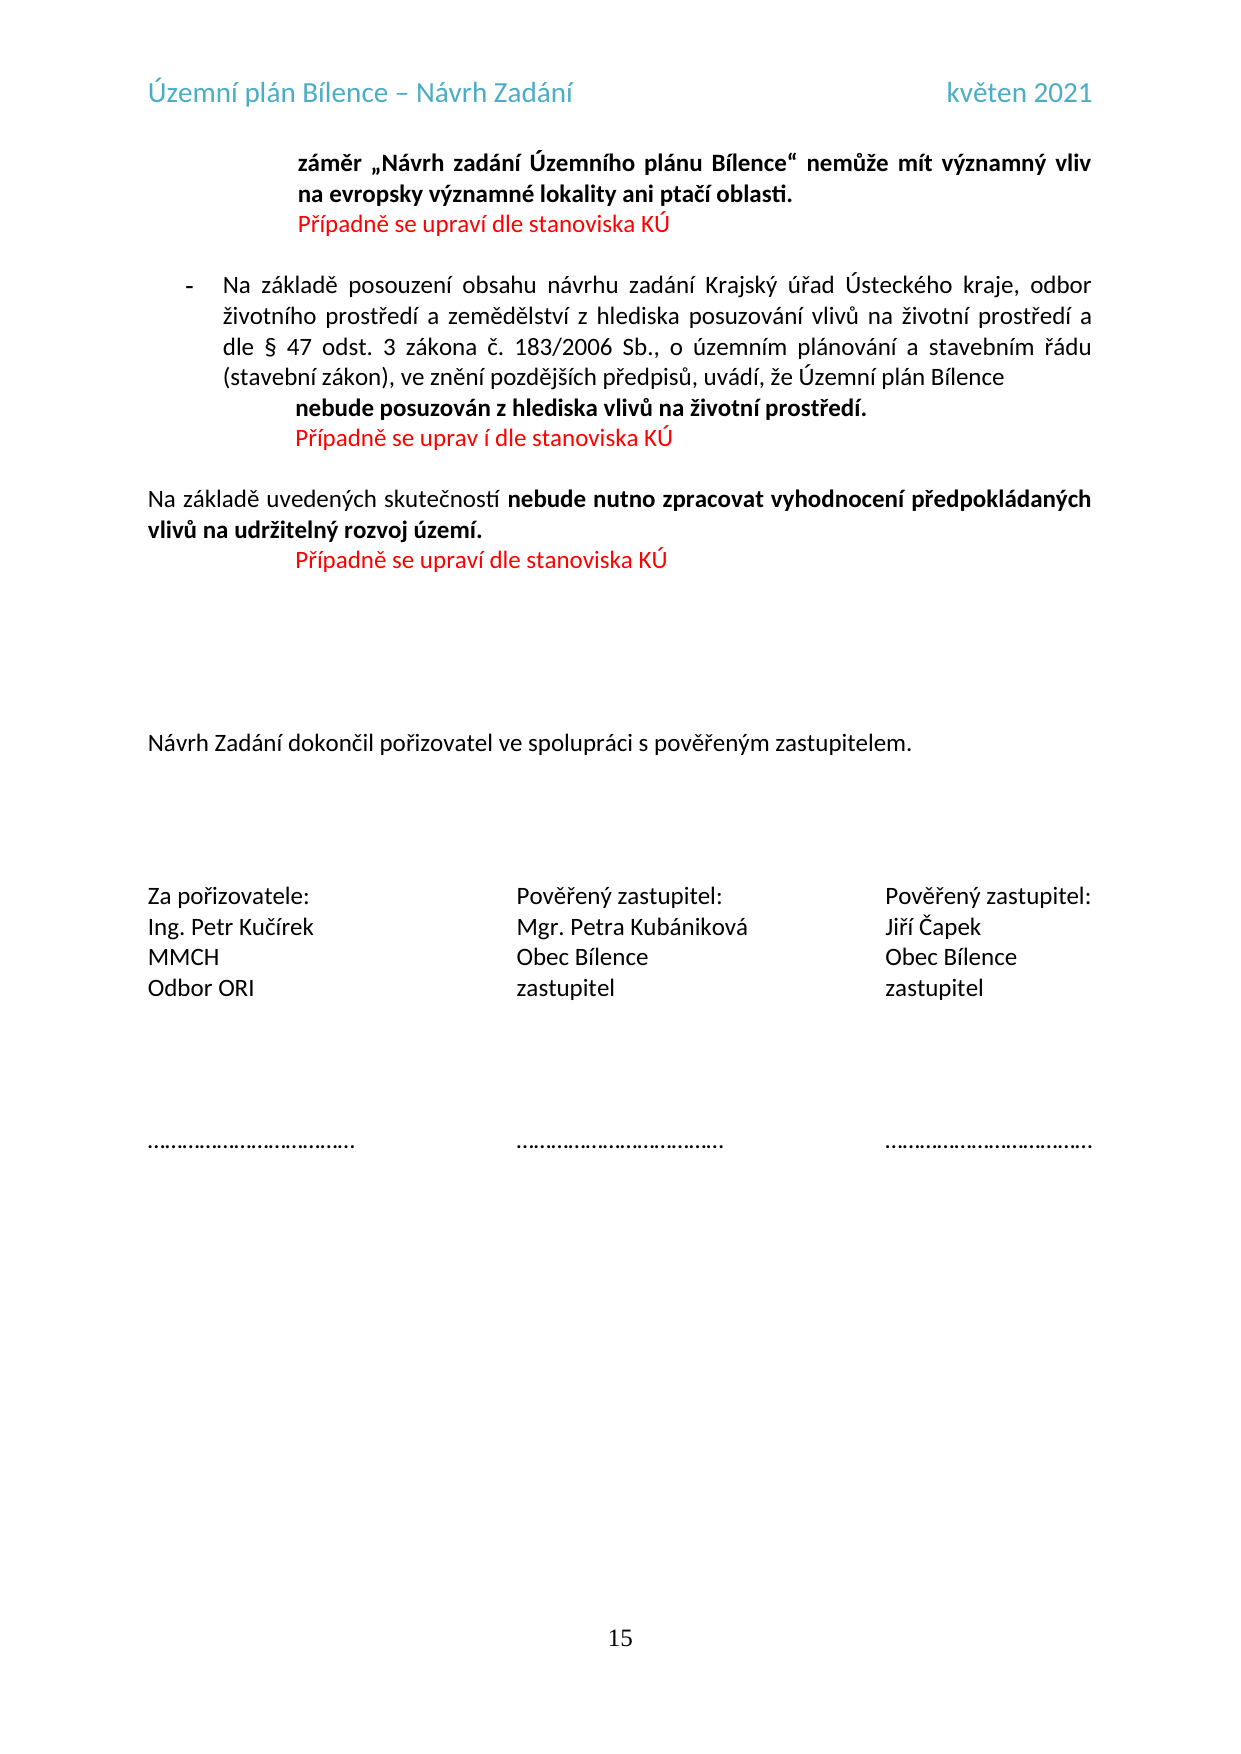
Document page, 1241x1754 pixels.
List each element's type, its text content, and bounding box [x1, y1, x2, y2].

text Za pořizovatele: Pověřený zastupitel: Pověřený zastupitel: [148, 880, 1093, 911]
text ……………………………… ……………………………… ……………………………… [148, 1124, 1093, 1155]
list Na základě posouzení obsahu návrhu zadání Krajský úřad Ústeckého kraje, odbor životního prostředí a zemědělství z hlediska posuzování vlivů na životní prostředí a dle § 47 odst. 3 zákona č. 183/2006 Sb., o územním plánování a stavebním řádu (stavební zákon), ve znění pozdějších předpisů, uvádí, že Územní plán Bílence [185, 270, 1093, 392]
text MMCH Obec Bílence Obec Bílence [148, 941, 1093, 972]
text Na základě uvedených skutečností nebude nutno zpracovat vyhodnocení předpokládaných vlivů na udržitelný rozvoj území. [148, 483, 1093, 544]
list Případně se uprav í dle stanoviska KÚ [223, 422, 1093, 453]
list nebude posuzován z hlediska vlivů na životní prostředí. [223, 392, 1093, 422]
list Případně se upraví dle stanoviska KÚ [223, 544, 1093, 575]
list Případně se upraví dle stanoviska KÚ [298, 209, 1093, 239]
text Ing. Petr Kučírek Mgr. Petra Kubániková Jiří Čapek [148, 911, 1093, 941]
text Návrh Zadání dokončil pořizovatel ve spolupráci s pověřeným zastupitelem. [148, 727, 1093, 758]
list záměr „Návrh zadání Územního plánu Bílence“ nemůže mít významný vliv na evropsky významné lokality ani ptačí oblasti. [298, 148, 1093, 209]
text Odbor ORI zastupitel zastupitel [148, 972, 1093, 1002]
